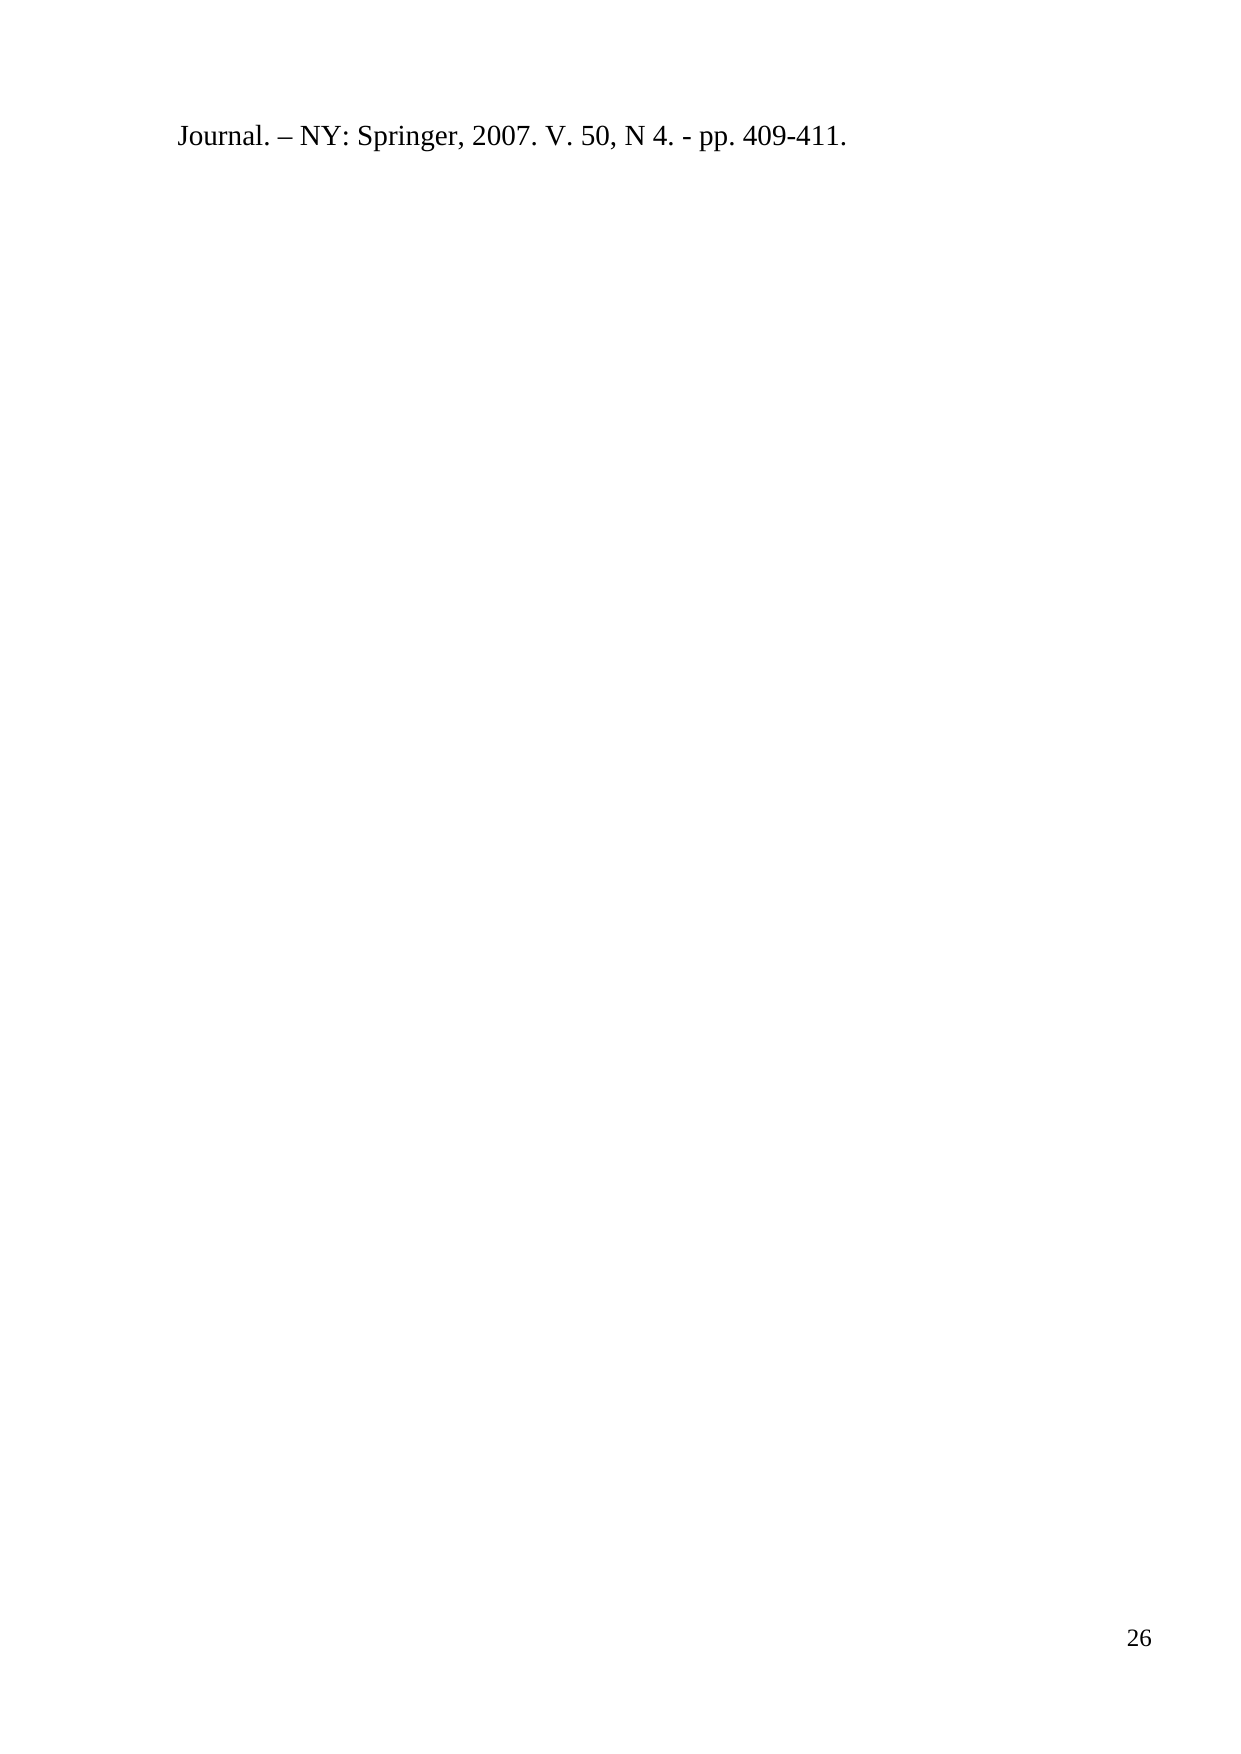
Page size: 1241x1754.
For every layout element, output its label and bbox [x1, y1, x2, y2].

list [177, 118, 1152, 152]
